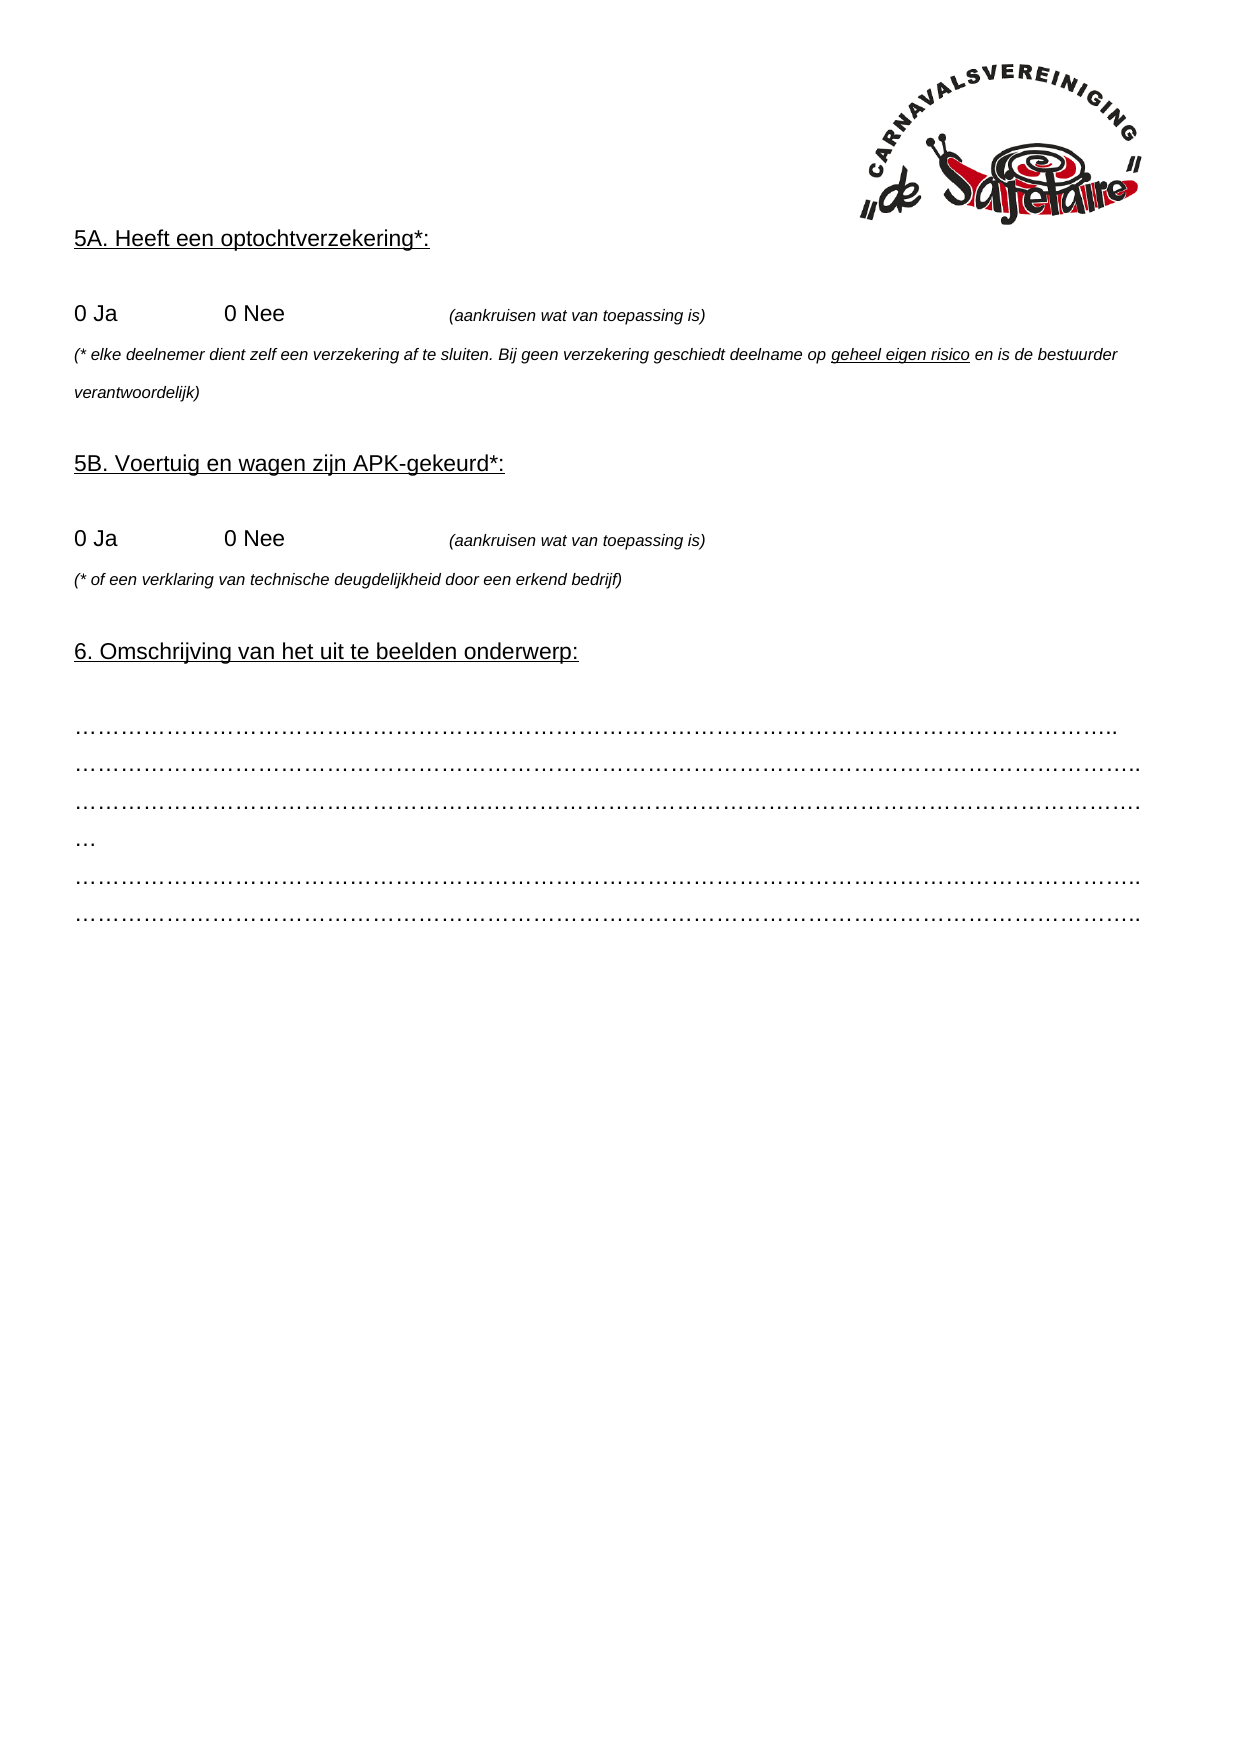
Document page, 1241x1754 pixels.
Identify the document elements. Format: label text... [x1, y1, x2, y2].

text 6. Omschrijving van het uit te beelden onderwerp: [74, 627, 1150, 664]
text (* of een verklaring van technische deugdelijkheid door een erkend bedrijf) [74, 552, 1150, 589]
text 5B. Voertuig en wagen zijn APK-gekeurd*: [74, 439, 1150, 477]
picture [857, 61, 1144, 214]
text ………………………………………………………………………………………………………………………..…………………………………………………………………………………………………………………………..……………………………………………….………………………………………………………………………….… [74, 702, 1150, 852]
text 5A. Heeft een optochtverzekering*: [74, 214, 1150, 252]
text 0 Ja 0 Nee (aankruisen wat van toepassing is) [74, 514, 1150, 552]
text 0 Ja 0 Nee (aankruisen wat van toepassing is) [74, 289, 1150, 327]
text ………………………………………………………………………………………………………………………….. [74, 889, 1150, 927]
text ………………………………………………………………………………………………………………………….. [74, 852, 1150, 889]
text (* elke deelnemer dient zelf een verzekering af te sluiten. Bij geen verzekering geschiedt deelname op geheel eigen risico en is de bestuurder verantwoordelijk) [74, 327, 1150, 402]
